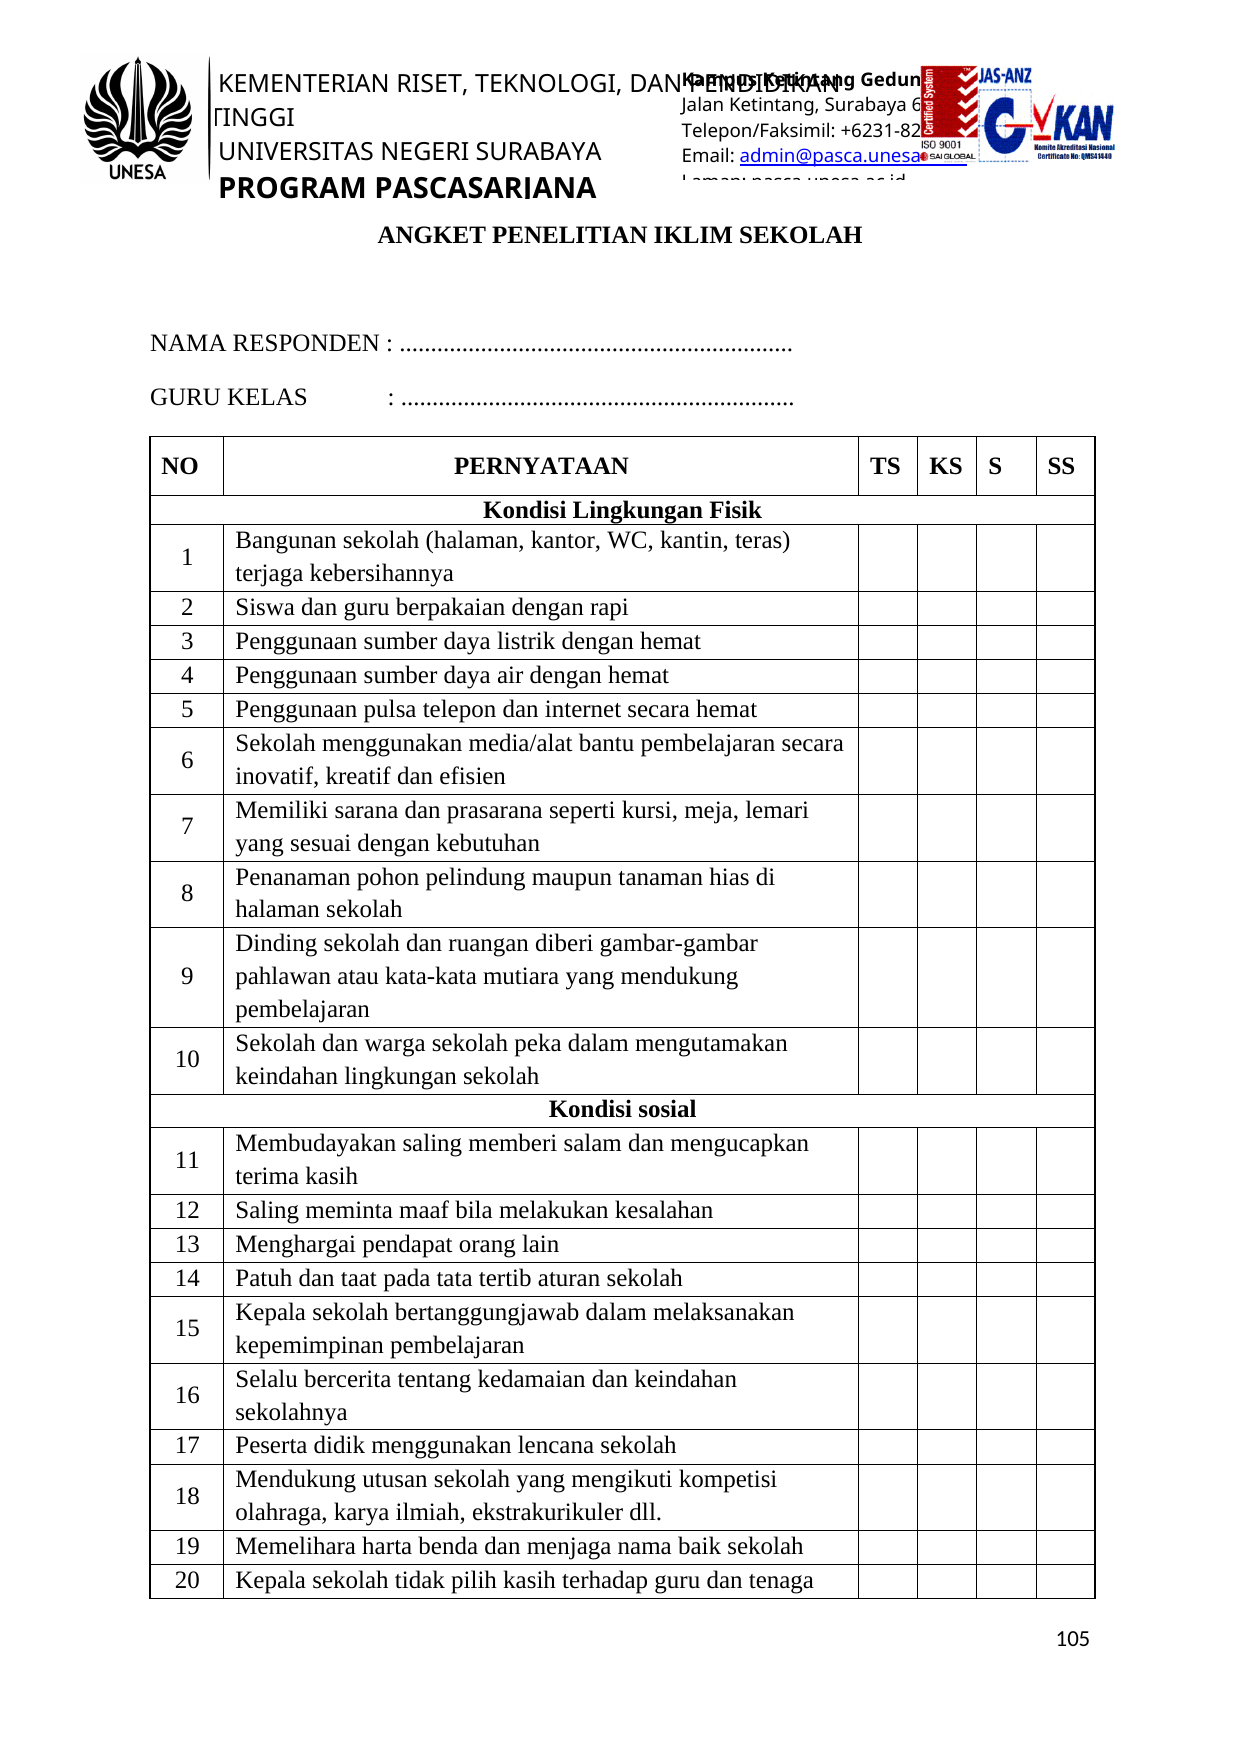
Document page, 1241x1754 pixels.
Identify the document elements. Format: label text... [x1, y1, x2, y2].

table_cell [977, 1364, 1036, 1429]
table_cell [859, 728, 917, 794]
table_cell 19 [151, 1531, 223, 1564]
table_cell [1037, 525, 1094, 591]
text NAMA RESPONDEN : ............................................................... [150, 328, 1090, 357]
table_cell 15 [151, 1297, 223, 1363]
table_cell [977, 728, 1036, 794]
table_cell [859, 1028, 917, 1093]
table_cell [918, 1297, 976, 1363]
table_cell 1 [151, 525, 223, 591]
table_header S [977, 437, 1036, 494]
table_cell [1037, 1263, 1094, 1296]
picture [920, 65, 1116, 163]
table_header KS [918, 437, 976, 494]
table_cell [977, 1128, 1036, 1194]
table_cell [859, 1128, 917, 1194]
table_cell [859, 862, 917, 927]
table_cell [859, 626, 917, 659]
table_header NO [151, 437, 223, 494]
table_cell [1037, 1565, 1094, 1598]
table_cell [1037, 660, 1094, 693]
table_cell 16 [151, 1364, 223, 1429]
table_cell [859, 525, 917, 591]
table_cell Penggunaan pulsa telepon dan internet secara hemat [224, 694, 858, 727]
table_cell [1037, 1465, 1094, 1530]
table_cell Menghargai pendapat orang lain [224, 1229, 858, 1262]
table_cell Sekolah dan warga sekolah peka dalam mengutamakan keindahan lingkungan sekolah [224, 1028, 858, 1093]
table_cell Kepala sekolah bertanggungjawab dalam melaksanakan kepemimpinan pembelajaran [224, 1297, 858, 1363]
table_cell [918, 1430, 976, 1463]
table_cell [1037, 1128, 1094, 1194]
table_cell Peserta didik menggunakan lencana sekolah [224, 1430, 858, 1463]
table_cell Memelihara harta benda dan menjaga nama baik sekolah [224, 1531, 858, 1564]
table_cell [918, 1195, 976, 1228]
table_cell [977, 1465, 1036, 1530]
table_cell [1037, 1531, 1094, 1564]
table_cell [859, 1430, 917, 1463]
table_cell [977, 525, 1036, 591]
table_cell [918, 1364, 976, 1429]
text GURU KELAS : ............................................................... [150, 382, 1090, 411]
table_cell [859, 1297, 917, 1363]
table_cell [918, 1465, 976, 1530]
table_cell [918, 1028, 976, 1093]
table_cell Memiliki sarana dan prasarana seperti kursi, meja, lemari yang sesuai dengan kebutuhan [224, 795, 858, 861]
table_header SS [1037, 437, 1094, 494]
table_cell [918, 1565, 976, 1598]
table_cell Sekolah menggunakan media/alat bantu pembelajaran secara inovatif, kreatif dan efisien [224, 728, 858, 794]
table_cell 17 [151, 1430, 223, 1463]
table_cell Patuh dan taat pada tata tertib aturan sekolah [224, 1263, 858, 1296]
table_cell [977, 862, 1036, 927]
table_cell 4 [151, 660, 223, 693]
table_cell [859, 694, 917, 727]
table_cell [977, 1297, 1036, 1363]
table_cell 6 [151, 728, 223, 794]
table_cell [977, 1565, 1036, 1598]
table_cell [1037, 1028, 1094, 1093]
table_cell Dinding sekolah dan ruangan diberi gambar-gambar pahlawan atau kata-kata mutiara yang mendukung pembelajaran [224, 928, 858, 1027]
table_cell [1037, 795, 1094, 861]
table_cell Penggunaan sumber daya listrik dengan hemat [224, 626, 858, 659]
table_cell 13 [151, 1229, 223, 1262]
table_cell [918, 525, 976, 591]
table_cell Siswa dan guru berpakaian dengan rapi [224, 592, 858, 625]
table_cell Membudayakan saling memberi salam dan mengucapkan terima kasih [224, 1128, 858, 1194]
table_cell [1037, 1430, 1094, 1463]
table_cell [1037, 728, 1094, 794]
table_cell [918, 660, 976, 693]
table_cell [918, 1263, 976, 1296]
table_cell Kondisi sosial [151, 1095, 1094, 1127]
table_cell 8 [151, 862, 223, 927]
table_header PERNYATAAN [224, 437, 858, 494]
table_cell 20 [151, 1565, 223, 1598]
table_cell [859, 928, 917, 1027]
table_cell 12 [151, 1195, 223, 1228]
picture [80, 53, 215, 184]
table_cell 10 [151, 1028, 223, 1093]
table_cell [977, 626, 1036, 659]
table_header TS [859, 437, 917, 494]
table_cell Mendukung utusan sekolah yang mengikuti kompetisi olahraga, karya ilmiah, ekstrakurikuler dll. [224, 1465, 858, 1530]
table_cell [859, 1263, 917, 1296]
table_cell [918, 862, 976, 927]
table_cell [918, 1229, 976, 1262]
table_cell Selalu bercerita tentang kedamaian dan keindahan sekolahnya [224, 1364, 858, 1429]
table_cell [859, 1531, 917, 1564]
table_cell Kepala sekolah tidak pilih kasih terhadap guru dan tenaga kependidikan dalam pemberian wewenang tugas [224, 1565, 858, 1598]
table_cell Saling meminta maaf bila melakukan kesalahan [224, 1195, 858, 1228]
table_cell [1037, 626, 1094, 659]
table_cell [918, 1128, 976, 1194]
table_cell [977, 694, 1036, 727]
table_cell [1037, 928, 1094, 1027]
table_cell 5 [151, 694, 223, 727]
table_cell 3 [151, 626, 223, 659]
table_cell [977, 1028, 1036, 1093]
table_cell [859, 1229, 917, 1262]
table_cell [918, 694, 976, 727]
table_cell [1037, 1195, 1094, 1228]
table_cell Penggunaan sumber daya air dengan hemat [224, 660, 858, 693]
table_cell [859, 660, 917, 693]
table_cell 2 [151, 592, 223, 625]
table_cell [977, 928, 1036, 1027]
table_cell [1037, 694, 1094, 727]
table_cell [977, 1195, 1036, 1228]
table_cell [859, 1565, 917, 1598]
table_cell [859, 795, 917, 861]
table_cell 18 [151, 1465, 223, 1530]
table_cell [977, 1229, 1036, 1262]
table_cell 9 [151, 928, 223, 1027]
table_cell [859, 1465, 917, 1530]
table_cell [859, 1195, 917, 1228]
table_cell Kondisi Lingkungan Fisik [151, 496, 1094, 524]
table_cell [977, 1531, 1036, 1564]
table_cell Bangunan sekolah (halaman, kantor, WC, kantin, teras) terjaga kebersihannya [224, 525, 858, 591]
table_cell [977, 1263, 1036, 1296]
table_cell [1037, 1229, 1094, 1262]
table_cell [977, 1430, 1036, 1463]
table_cell [859, 1364, 917, 1429]
table_cell [1037, 1297, 1094, 1363]
table_cell 11 [151, 1128, 223, 1194]
table_cell [918, 728, 976, 794]
table_cell [1037, 592, 1094, 625]
table_cell [918, 795, 976, 861]
table_cell 14 [151, 1263, 223, 1296]
table_cell [977, 660, 1036, 693]
table_cell Penanaman pohon pelindung maupun tanaman hias di halaman sekolah [224, 862, 858, 927]
table_cell [918, 1531, 976, 1564]
table_cell [859, 592, 917, 625]
table_cell [977, 592, 1036, 625]
table_cell [1037, 862, 1094, 927]
table_cell [918, 592, 976, 625]
table_cell [1037, 1364, 1094, 1429]
table_cell [918, 928, 976, 1027]
table_cell [977, 795, 1036, 861]
text ANGKET PENELITIAN IKLIM SEKOLAH [150, 221, 1090, 249]
table_cell [918, 626, 976, 659]
table_cell 7 [151, 795, 223, 861]
